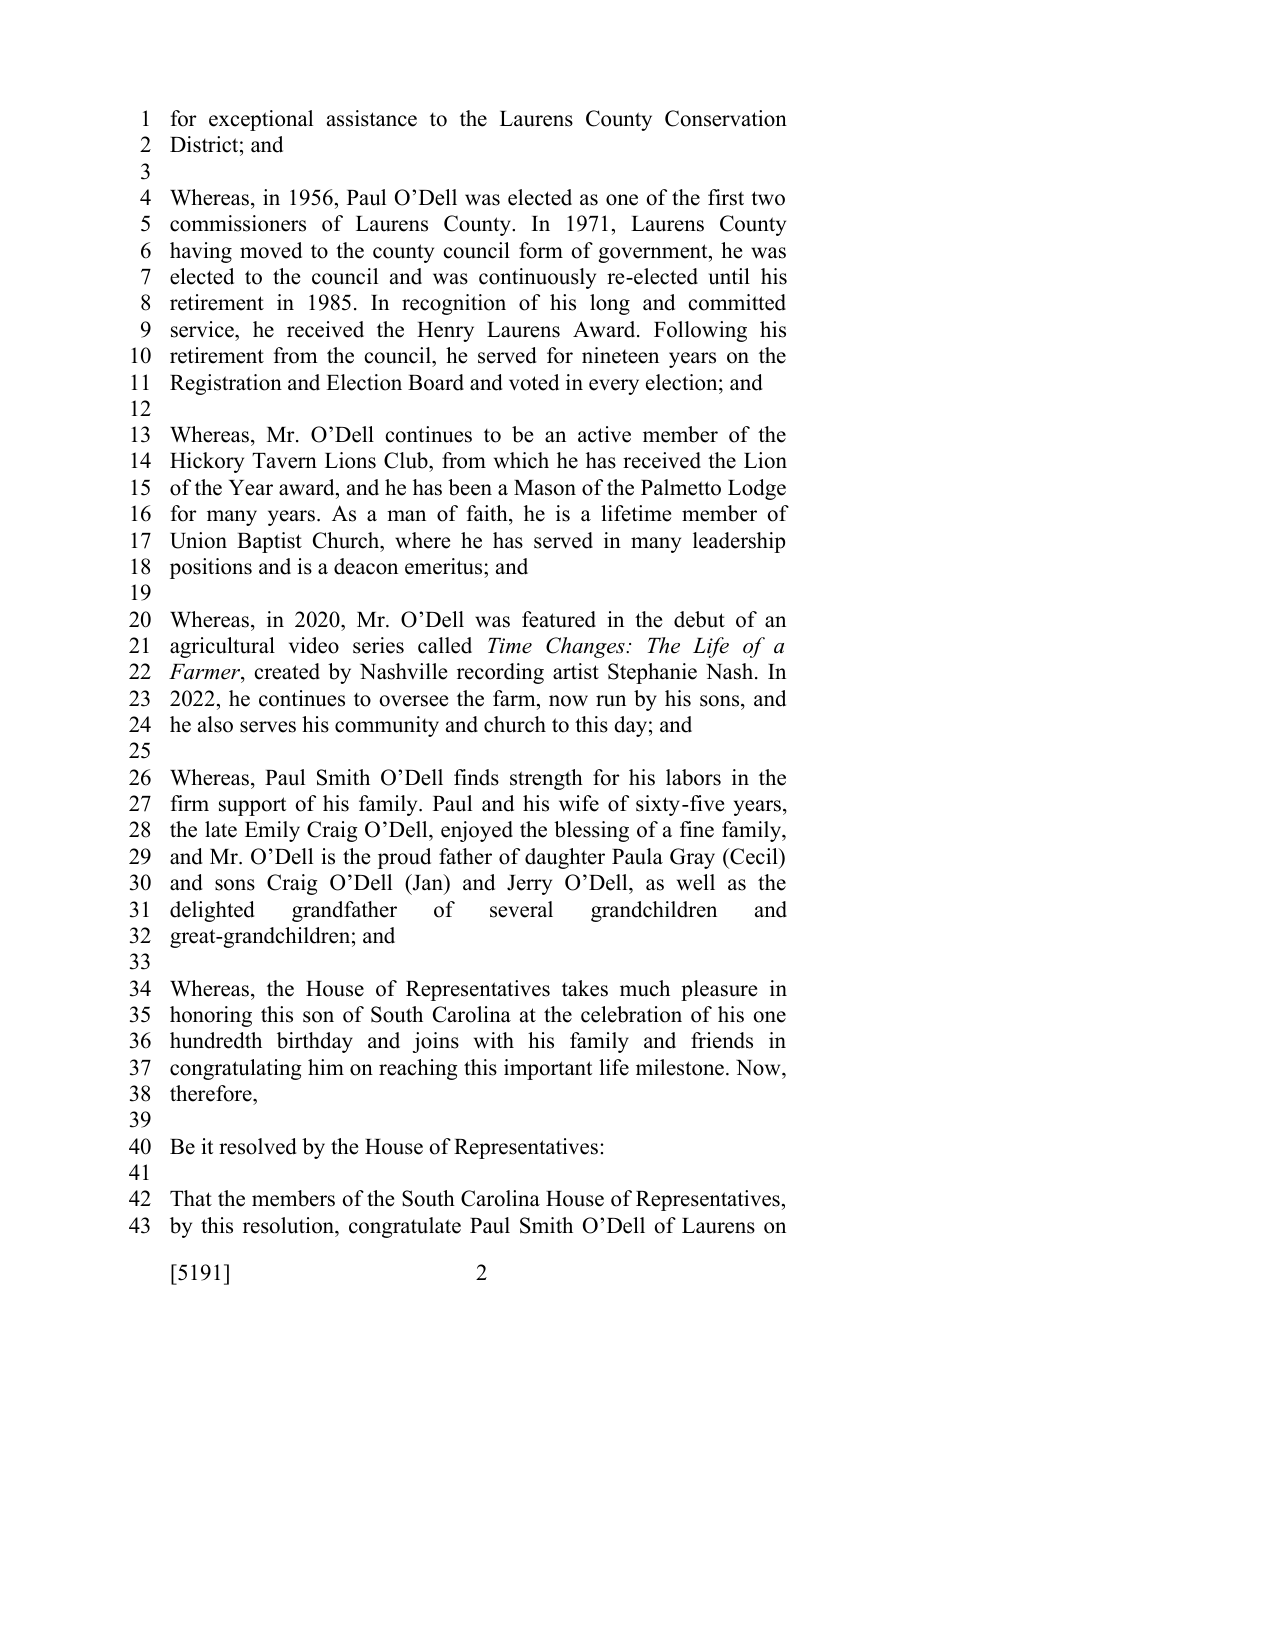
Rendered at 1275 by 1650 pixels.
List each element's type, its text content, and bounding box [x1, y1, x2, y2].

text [169, 105, 787, 158]
text Whereas, the House of Representatives takes much pleasure in honoring this son of South Carolina at the celebration of his one hundredth birthday and joins with his family and friends in congratulating him on reaching this important life milestone. Now, therefore, [169, 975, 787, 1106]
text Be it resolved by the House of Representatives: [169, 1133, 787, 1159]
text Whereas, in 2020, Mr. O’Dell was featured in the debut of an agricultural video series called Time Changes: The Life of a Farmer, created by Nashville recording artist Stephanie Nash. In 2022, he continues to oversee the farm, now run by his sons, and he also serves his community and church to this day; and [169, 606, 787, 737]
text Whereas, Paul Smith O’Dell finds strength for his labors in the firm support of his family. Paul and his wife of sixty-five years, the late Emily Craig O’Dell, enjoyed the blessing of a fine family, and Mr. O’Dell is the proud father of daughter Paula Gray (Cecil) and sons Craig O’Dell (Jan) and Jerry O’Dell, as well as the delighted grandfather of several grandchildren and great-grandchildren; and [169, 764, 787, 948]
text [169, 1186, 787, 1238]
text Whereas, in 1956, Paul O’Dell was elected as one of the first two commissioners of Laurens County. In 1971, Laurens County having moved to the county council form of government, he was elected to the council and was continuously re-elected until his retirement in 1985. In recognition of his long and committed service, he received the Henry Laurens Award. Following his retirement from the council, he served for nineteen years on the Registration and Election Board and voted in every election; and [169, 184, 787, 395]
text Whereas, Mr. O’Dell continues to be an active member of the Hickory Tavern Lions Club, from which he has received the Lion of the Year award, and he has been a Mason of the Palmetto Lodge for many years. As a man of faith, he is a lifetime member of Union Baptist Church, where he has served in many leadership positions and is a deacon emeritus; and [169, 421, 787, 579]
